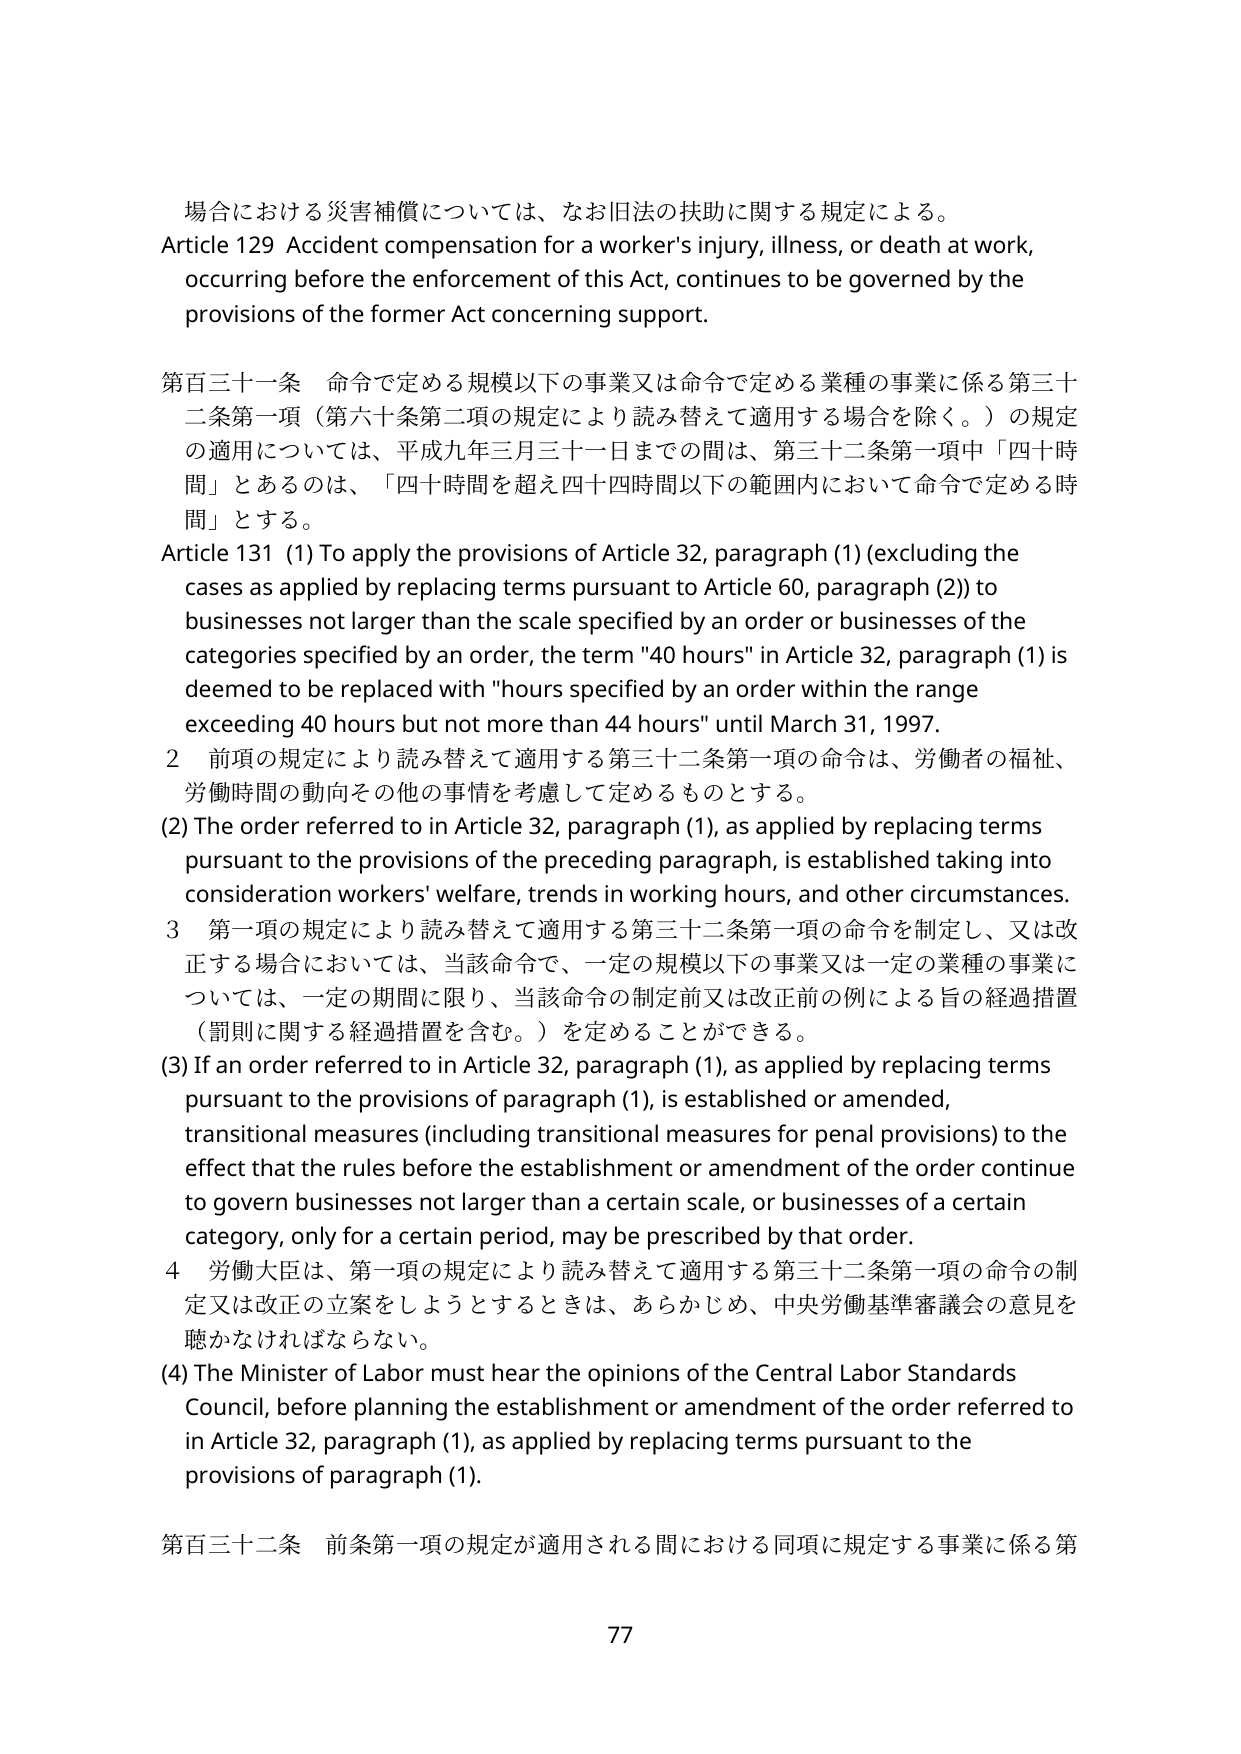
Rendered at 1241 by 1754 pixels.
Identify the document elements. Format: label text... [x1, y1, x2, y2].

text ４ 労働大臣は、第一項の規定により読み替えて適用する第三十二条第一項の命令の制定又は改正の立案をしようとするときは、あらかじめ、中央労働基準審議会の意見を聴かなければならない。 [161, 1253, 1079, 1355]
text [161, 194, 1079, 228]
text 第百三十一条 命令で定める規模以下の事業又は命令で定める業種の事業に係る第三十二条第一項（第六十条第二項の規定により読み替えて適用する場合を除く。）の規定の適用については、平成九年三月三十一日までの間は、第三十二条第一項中「四十時間」とあるのは、「四十時間を超え四十四時間以下の範囲内において命令で定める時間」とする。 [161, 364, 1079, 535]
text ２ 前項の規定により読み替えて適用する第三十二条第一項の命令は、労働者の福祉、労働時間の動向その他の事情を考慮して定めるものとする。 [161, 740, 1079, 809]
text Article 131 (1) To apply the provisions of Article 32, paragraph (1) (excluding the cases as applied by replacing terms pursuant to Article 60, paragraph (2)) to businesses not larger than the scale specified by an order or businesses of the categories specified by an order, the term "40 hours" in Article 32, paragraph (1) is deemed to be replaced with "hours specified by an order within the range exceeding 40 hours but not more than 44 hours" until March 31, 1997. [161, 535, 1079, 740]
text Article 129 Accident compensation for a worker's injury, illness, or death at work, occurring before the enforcement of this Act, continues to be governed by the provisions of the former Act concerning support. [161, 228, 1079, 330]
text (3) If an order referred to in Article 32, paragraph (1), as applied by replacing terms pursuant to the provisions of paragraph (1), is established or amended, transitional measures (including transitional measures for penal provisions) to the effect that the rules before the establishment or amendment of the order continue to govern businesses not larger than a certain scale, or businesses of a certain category, only for a certain period, may be prescribed by that order. [161, 1048, 1079, 1253]
text ３ 第一項の規定により読み替えて適用する第三十二条第一項の命令を制定し、又は改正する場合においては、当該命令で、一定の規模以下の事業又は一定の業種の事業については、一定の期間に限り、当該命令の制定前又は改正前の例による旨の経過措置（罰則に関する経過措置を含む。）を定めることができる。 [161, 911, 1079, 1048]
text (2) The order referred to in Article 32, paragraph (1), as applied by replacing terms pursuant to the provisions of the preceding paragraph, is established taking into consideration workers' welfare, trends in working hours, and other circumstances. [161, 809, 1079, 911]
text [161, 1526, 1079, 1560]
text (4) The Minister of Labor must hear the opinions of the Central Labor Standards Council, before planning the establishment or amendment of the order referred to in Article 32, paragraph (1), as applied by replacing terms pursuant to the provisions of paragraph (1). [161, 1355, 1079, 1492]
